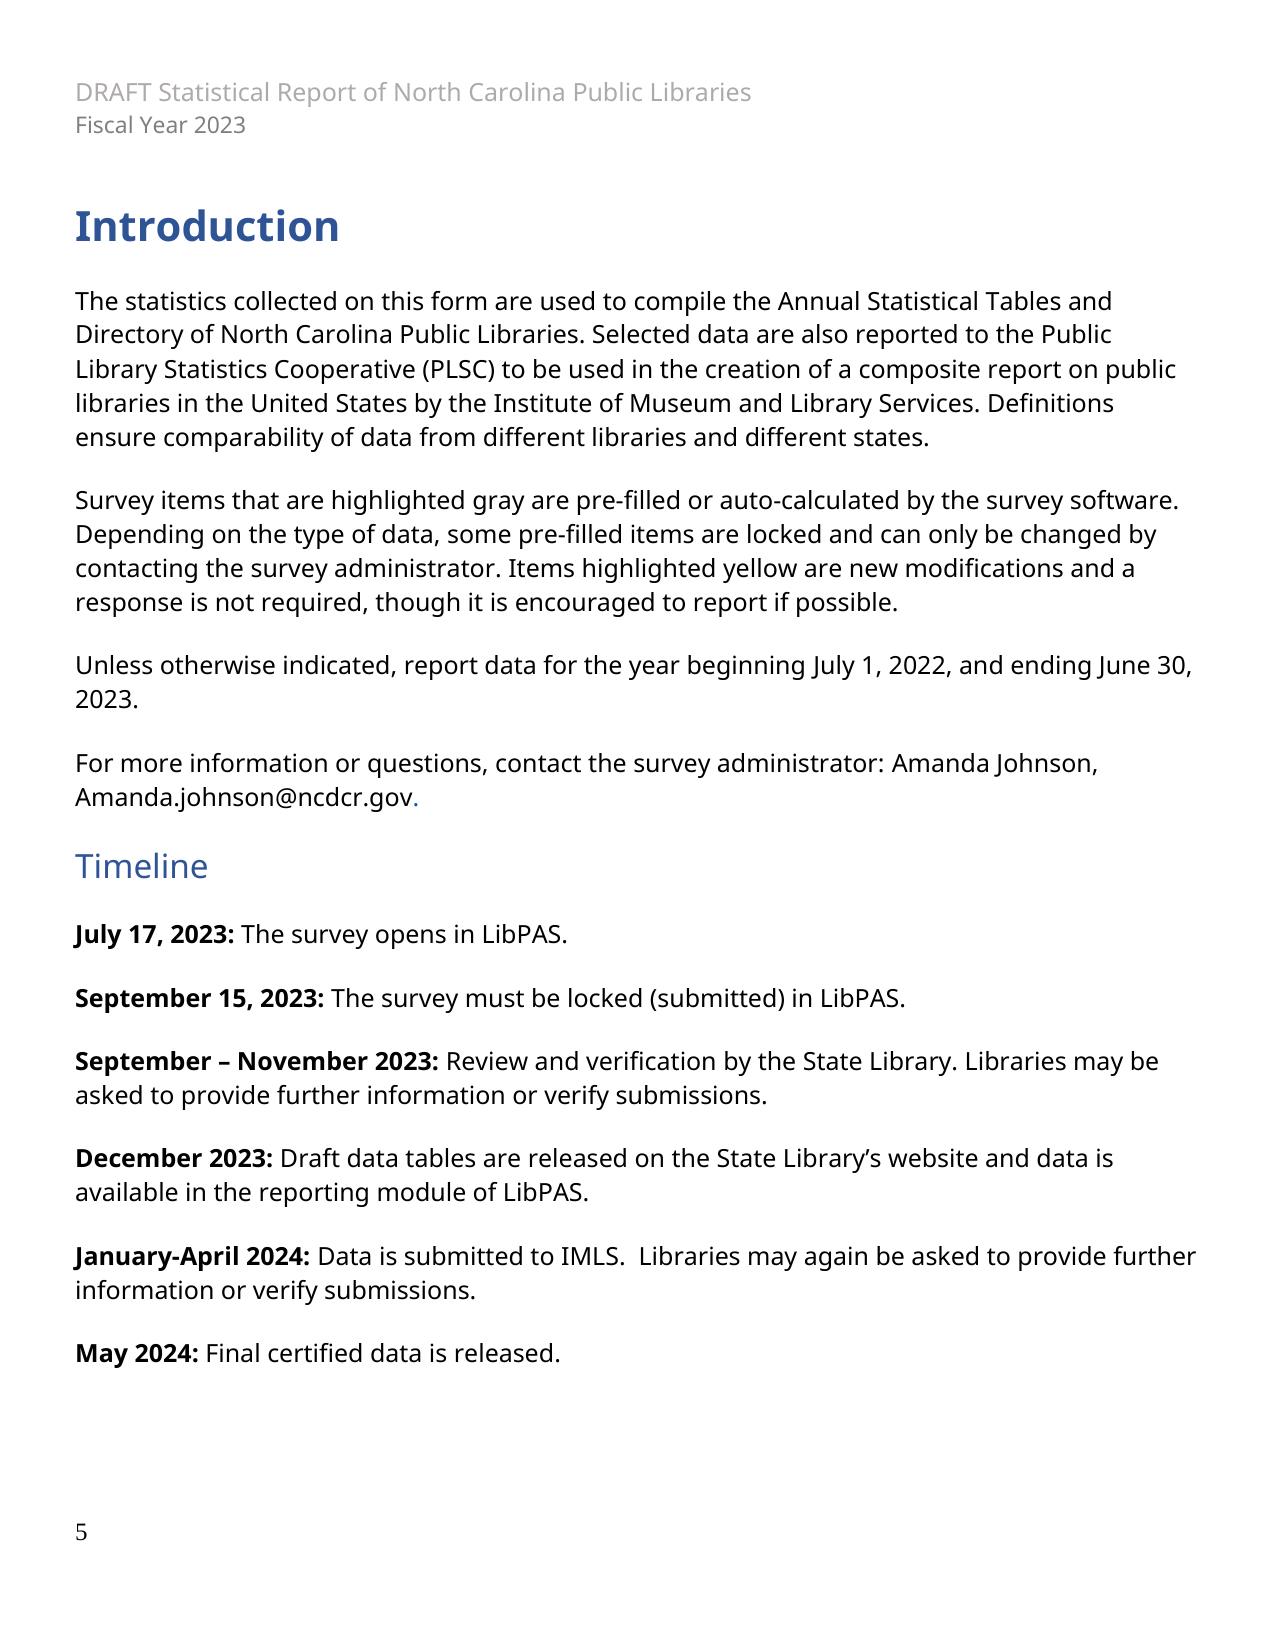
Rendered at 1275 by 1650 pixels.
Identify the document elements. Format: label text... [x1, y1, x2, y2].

text Survey items that are highlighted gray are pre-filled or auto-calculated by the survey software. Depending on the type of data, some pre-filled items are locked and can only be changed by contacting the survey administrator. Items highlighted yellow are new modifications and a response is not required, though it is encouraged to report if possible. [75, 483, 1200, 619]
text For more information or questions, contact the survey administrator: ​Amanda Johnson, Amanda.johnson@ncdcr.gov. [75, 745, 1200, 813]
text September – November 2023: Review and verification by the State Library. Libraries may be asked to provide further information or verify submissions. [75, 1044, 1200, 1112]
text Unless otherwise indicated, report data for the year beginning ​July 1, 2022, and ending June 30, 2023. ​ [75, 648, 1200, 716]
text January-April 2024: Data is submitted to IMLS. Libraries may again be asked to provide further information or verify submissions. [75, 1238, 1200, 1306]
text The statistics collected on this form are used to compile the Annual Statistical Tables and Directory of North Carolina Public Libraries. Selected data are also reported to the Public Library Statistics Cooperative (PLSC) to be used in the creation of a composite report on public libraries in the United States by the Institute of Museum and Library Services. Definitions ensure comparability of data from different libraries and different states. [75, 283, 1200, 453]
text September 15, 2023: The survey must be locked (submitted) in LibPAS. [75, 980, 1200, 1014]
subtitle Timeline [75, 843, 1200, 888]
text May 2024: Final certified data is released. [75, 1336, 1200, 1369]
text December 2023: Draft data tables are released on the State Library’s website and data is available in the reporting module of LibPAS. [75, 1141, 1200, 1209]
subtitle Introduction [75, 197, 1200, 254]
text July 17, 2023: The survey opens in LibPAS. [75, 917, 1200, 951]
